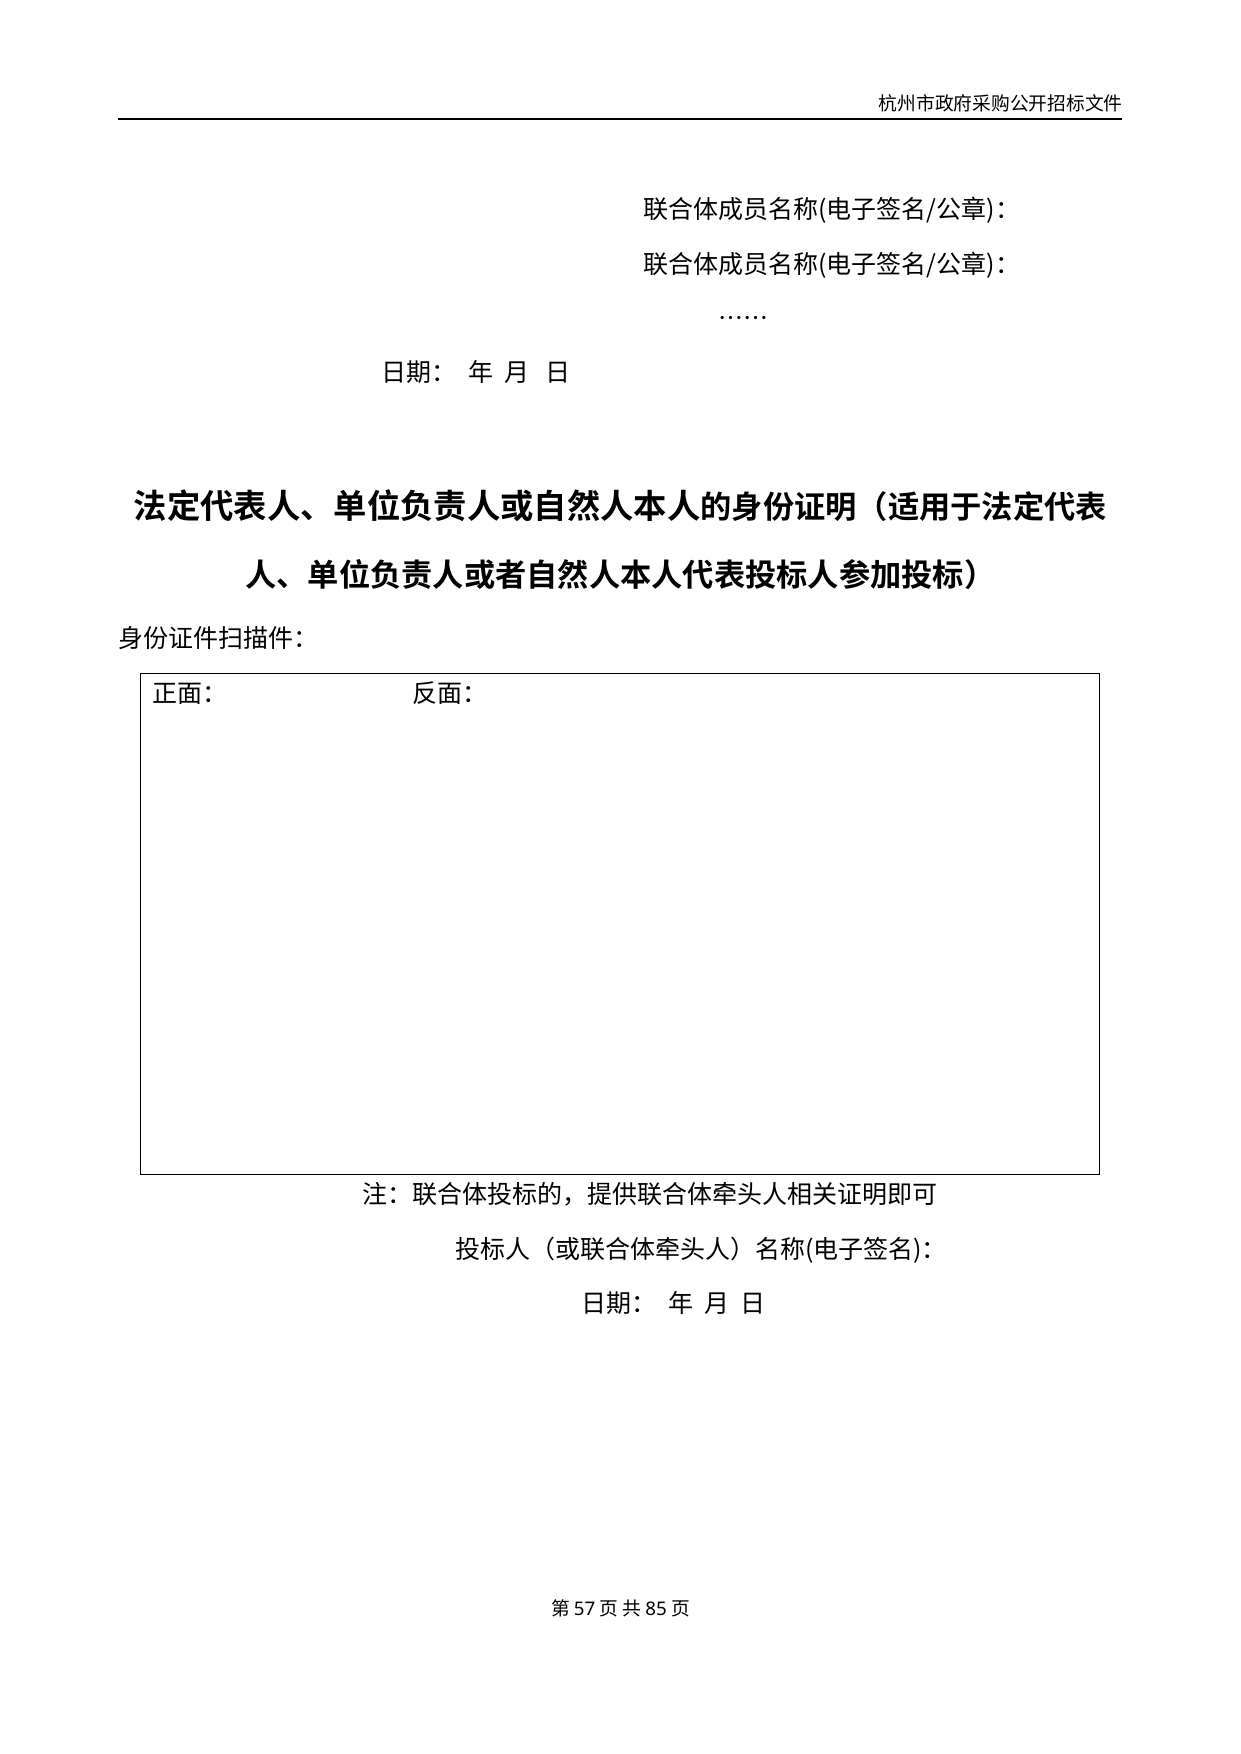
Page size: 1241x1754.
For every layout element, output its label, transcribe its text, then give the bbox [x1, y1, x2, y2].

text …… [118, 298, 1122, 335]
text 日期： 年 月 日 [118, 1283, 1122, 1320]
table_header 正面： 反面： [141, 674, 1099, 1174]
text 投标人（或联合体牵头人）名称(电子签名)： [118, 1229, 1122, 1265]
text 日期： 年 月 日 [118, 353, 1122, 389]
text 身份证件扫描件： [118, 618, 1122, 654]
text 联合体成员名称(电子签名/公章)： [118, 190, 1122, 226]
text 注：联合体投标的，提供联合体牵头人相关证明即可 [118, 1175, 1122, 1211]
text 法定代表人、单位负责人或自然人本人的身份证明（适用于法定代表人、单位负责人或者自然人本人代表投标人参加投标） [118, 479, 1122, 596]
text 联合体成员名称(电子签名/公章)： [118, 244, 1122, 280]
